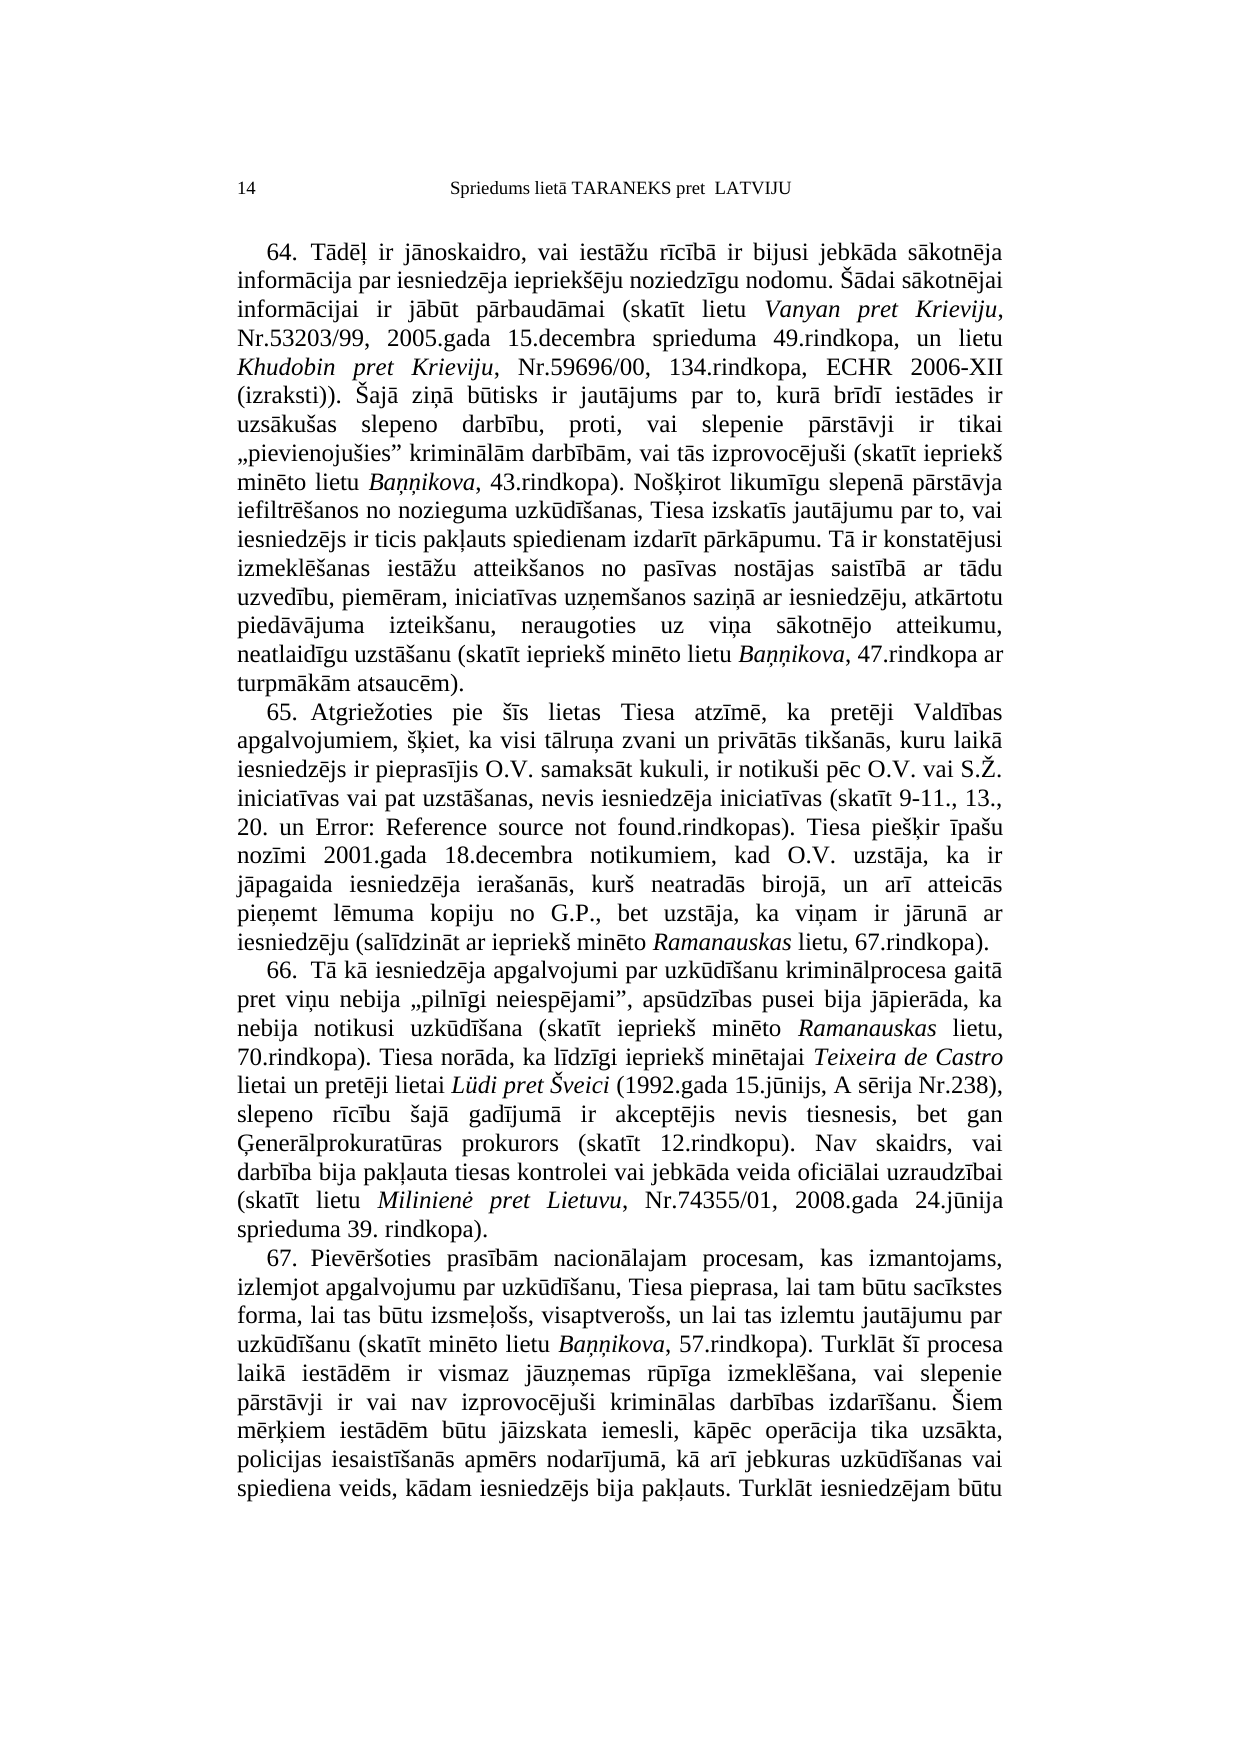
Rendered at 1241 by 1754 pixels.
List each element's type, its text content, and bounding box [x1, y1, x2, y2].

list Tā kā iesniedzēja apgalvojumi par uzkūdīšanu kriminālprocesa gaitā pret viņu nebija „pilnīgi neiespējami”, apsūdzības pusei bija jāpierāda, ka nebija notikusi uzkūdīšana (skatīt iepriekš minēto Ramanauskas lietu, 70.rindkopa). Tiesa norāda, ka līdzīgi iepriekš minētajai Teixeira de Castro lietai un pretēji lietai Lüdi pret Šveici (1992.gada 15.jūnijs, A sērija Nr.238), slepeno rīcību šajā gadījumā ir akceptējis nevis tiesnesis, bet gan Ģenerālprokuratūras prokurors (skatīt 12.rindkopu). Nav skaidrs, vai darbība bija pakļauta tiesas kontrolei vai jebkāda veida oficiālai uzraudzībai (skatīt lietu Milinienė pret Lietuvu, Nr.74355/01, 2008.gada 24.jūnija sprieduma 39. rindkopa). [237, 956, 1003, 1243]
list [237, 1243, 1003, 1502]
list Tādēļ ir jānoskaidro, vai iestāžu rīcībā ir bijusi jebkāda sākotnēja informācija par iesniedzēja iepriekšēju noziedzīgu nodomu. Šādai sākotnējai informācijai ir jābūt pārbaudāmai (skatīt lietu Vanyan pret Krieviju, Nr.53203/99, 2005.gada 15.decembra sprieduma 49.rindkopa, un lietu Khudobin pret Krieviju, Nr.59696/00, 134.rindkopa, ECHR 2006-XII (izraksti)). Šajā ziņā būtisks ir jautājums par to, kurā brīdī iestādes ir uzsākušas slepeno darbību, proti, vai slepenie pārstāvji ir tikai „pievienojušies” kriminālām darbībām, vai tās izprovocējuši (skatīt iepriekš minēto lietu Baņņikova, 43.rindkopa). Nošķirot likumīgu slepenā pārstāvja iefiltrēšanos no nozieguma uzkūdīšanas, Tiesa izskatīs jautājumu par to, vai iesniedzējs ir ticis pakļauts spiedienam izdarīt pārkāpumu. Tā ir konstatējusi izmeklēšanas iestāžu atteikšanos no pasīvas nostājas saistībā ar tādu uzvedību, piemēram, iniciatīvas uzņemšanos saziņā ar iesniedzēju, atkārtotu piedāvājuma izteikšanu, neraugoties uz viņa sākotnējo atteikumu, neatlaidīgu uzstāšanu (skatīt iepriekš minēto lietu Baņņikova, 47.rindkopa ar turpmākām atsaucēm). [237, 237, 1003, 697]
